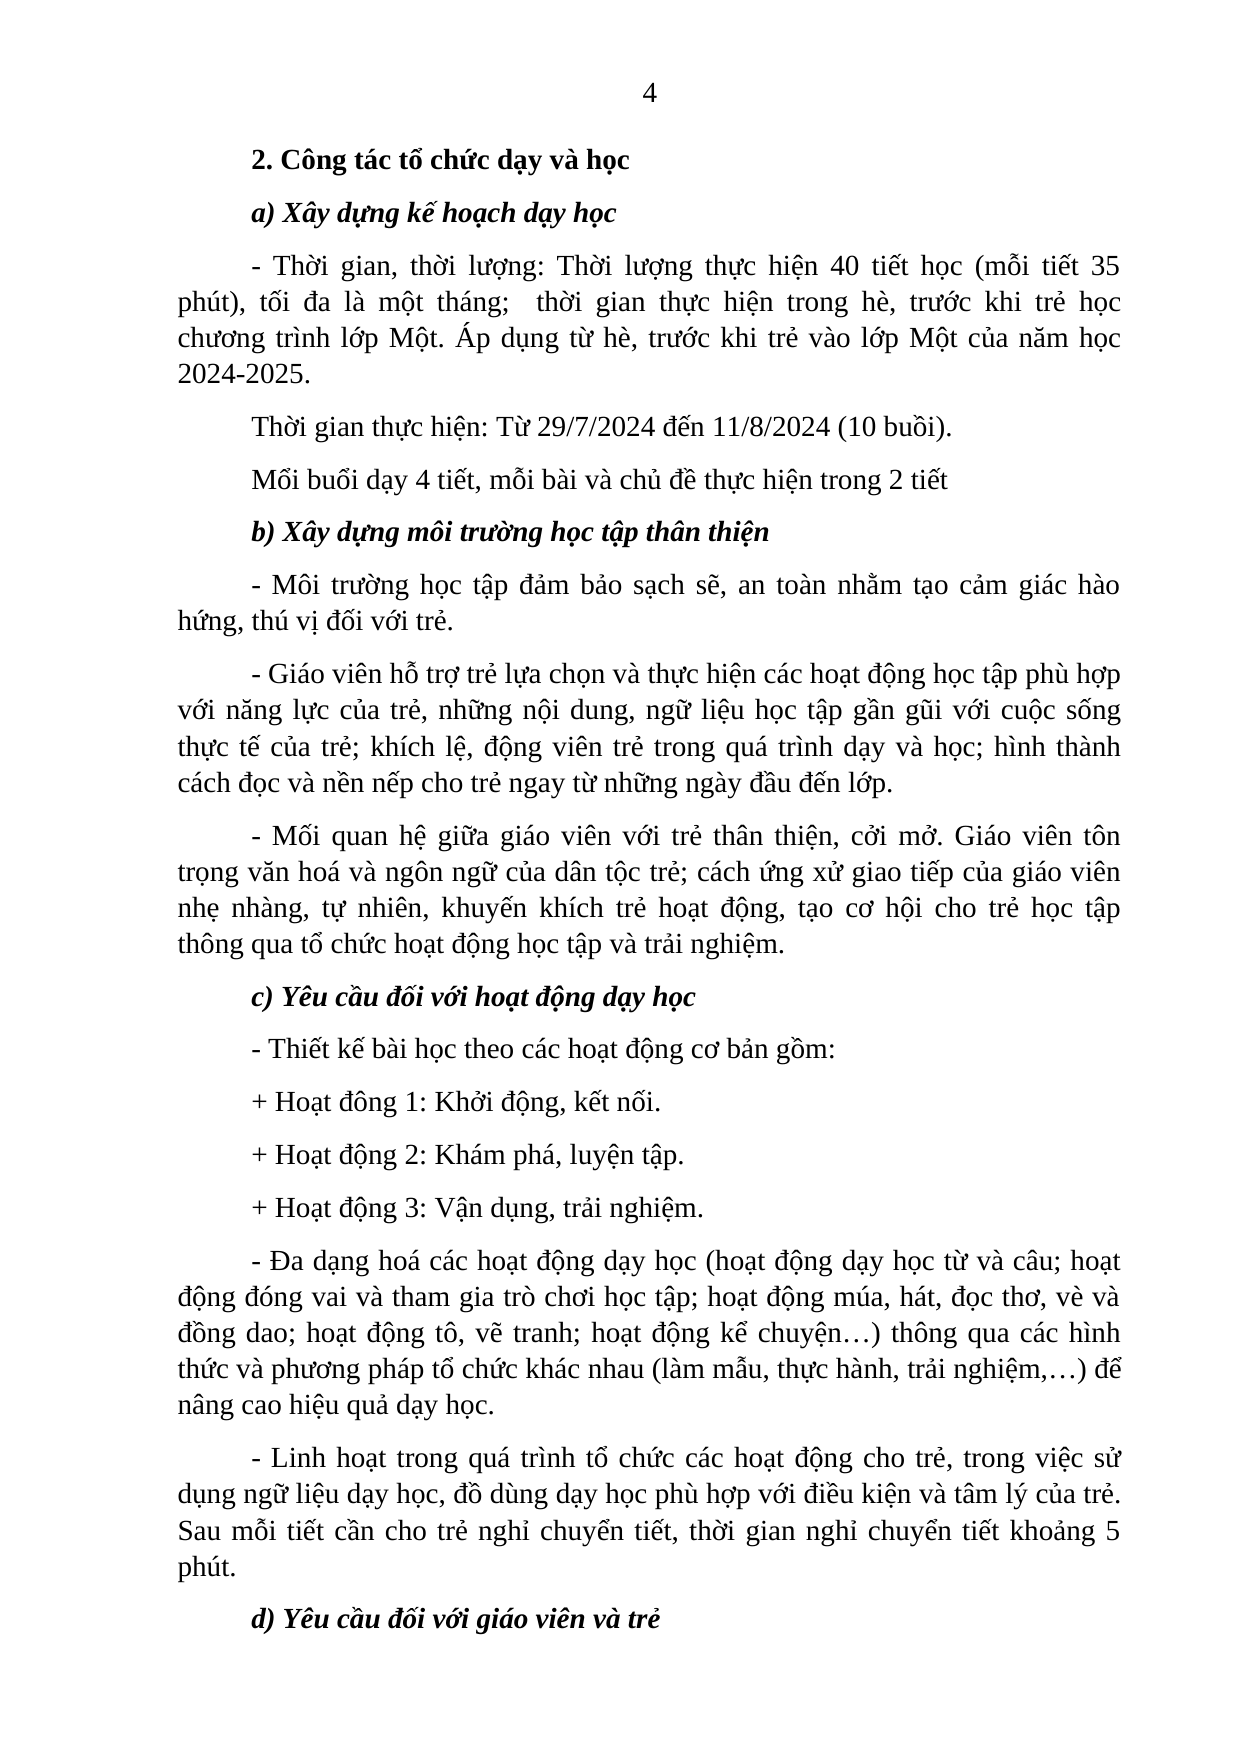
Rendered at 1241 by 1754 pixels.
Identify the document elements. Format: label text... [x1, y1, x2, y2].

text - Linh hoạt trong quá trình tổ chức các hoạt động cho trẻ, trong việc sử dụng ngữ liệu dạy học, đồ dùng dạy học phù hợp với điều kiện và tâm lý của trẻ. Sau mỗi tiết cần cho trẻ nghỉ chuyển tiết, thời gian nghỉ chuyển tiết khoảng 5 phút. [177, 1440, 1122, 1582]
text Mổi buổi dạy 4 tiết, mỗi bài và chủ đề thực hiện trong 2 tiết [177, 462, 1122, 495]
text + Hoạt động 2: Khám phá, luyện tập. [177, 1137, 1122, 1171]
text c) Yêu cầu đối với hoạt động dạy học [177, 979, 1122, 1012]
text Thời gian thực hiện: Từ 29/7/2024 đến 11/8/2024 (10 buồi). [177, 409, 1122, 442]
text - Giáo viên hỗ trợ trẻ lựa chọn và thực hiện các hoạt động học tập phù hợp với năng lực của trẻ, những nội dung, ngữ liệu học tập gần gũi với cuộc sống thực tế của trẻ; khích lệ, động viên trẻ trong quá trình dạy và học; hình thành cách đọc và nền nếp cho trẻ ngay từ những ngày đầu đến lớp. [177, 656, 1122, 798]
text d) Yêu cầu đối với giáo viên và trẻ [177, 1602, 1122, 1635]
text - Đa dạng hoá các hoạt động dạy học (hoạt động dạy học từ và câu; hoạt động đóng vai và tham gia trò chơi học tập; hoạt động múa, hát, đọc thơ, vè và đồng dao; hoạt động tô, vẽ tranh; hoạt động kể chuyện…) thông qua các hình thức và phương pháp tổ chức khác nhau (làm mẫu, thực hành, trải nghiệm,…) để nâng cao hiệu quả dạy học. [177, 1243, 1122, 1421]
text a) Xây dựng kế hoạch dạy học [177, 195, 1122, 228]
text b) Xây dựng môi trường học tập thân thiện [177, 514, 1122, 548]
text + Hoạt động 3: Vận dụng, trải nghiệm. [177, 1190, 1122, 1224]
text - Môi trường học tập đảm bảo sạch sẽ, an toàn nhằm tạo cảm giác hào hứng, thú vị đối với trẻ. [177, 567, 1122, 637]
text - Thiết kế bài học theo các hoạt động cơ bản gồm: [177, 1032, 1122, 1065]
text 2. Công tác tổ chức dạy và học [177, 142, 1122, 176]
text + Hoạt đông 1: Khởi động, kết nối. [177, 1084, 1122, 1118]
text - Thời gian, thời lượng: Thời lượng thực hiện 40 tiết học (mỗi tiết 35 phút), tối đa là một tháng; thời gian thực hiện trong hè, trước khi trẻ học chương trình lớp Một. Áp dụng từ hè, trước khi trẻ vào lớp Một của năm học 2024-2025. [177, 248, 1122, 390]
text - Mối quan hệ giữa giáo viên với trẻ thân thiện, cởi mở. Giáo viên tôn trọng văn hoá và ngôn ngữ của dân tộc trẻ; cách ứng xử giao tiếp của giáo viên nhẹ nhàng, tự nhiên, khuyến khích trẻ hoạt động, tạo cơ hội cho trẻ học tập thông qua tổ chức hoạt động học tập và trải nghiệm. [177, 818, 1122, 959]
